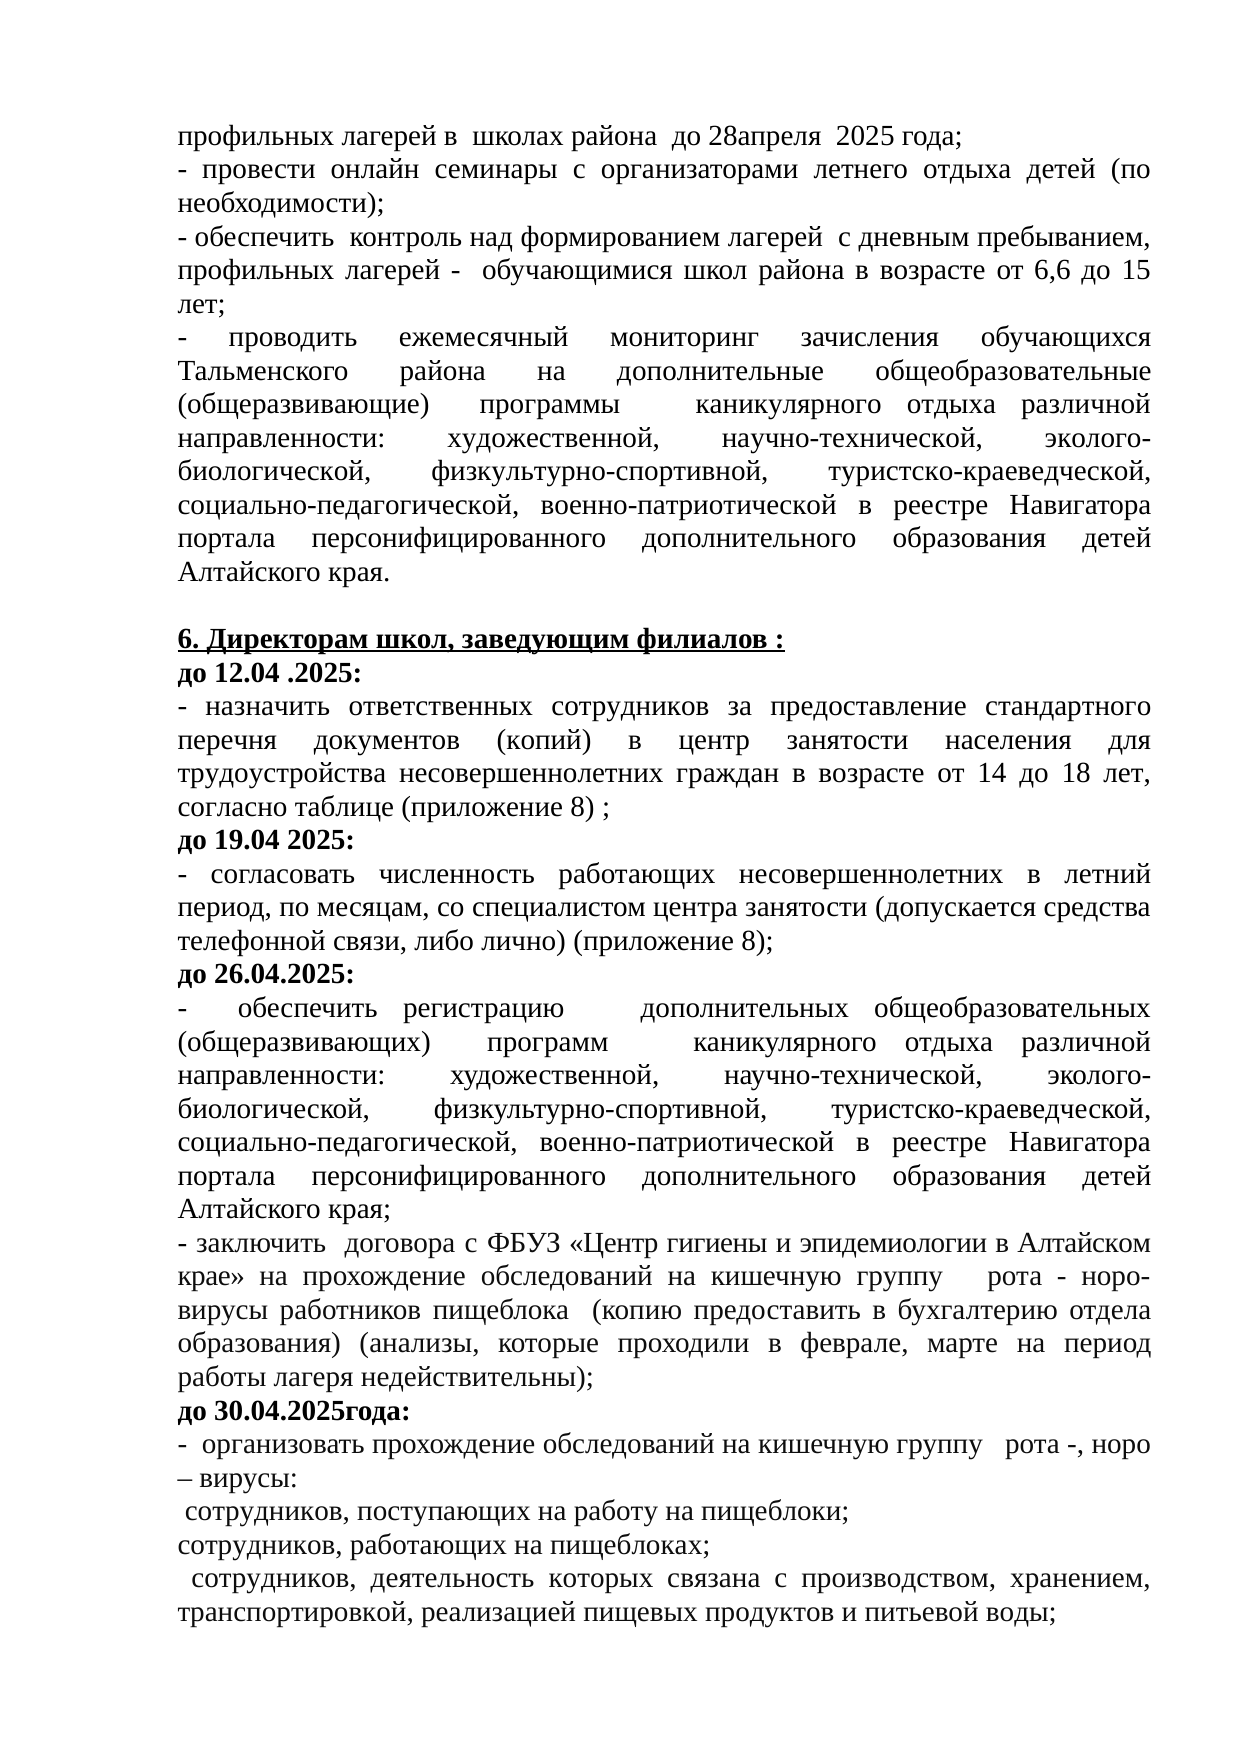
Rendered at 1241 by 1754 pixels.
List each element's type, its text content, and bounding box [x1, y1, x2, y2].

text до 26.04.2025: [177, 957, 1152, 990]
text - организовать прохождение обследований на кишечную группу рота -, норо – вирусы: [177, 1426, 1152, 1493]
text - обеспечить контроль над формированием лагерей с дневным пребыванием, профильных лагерей - обучающимися школ района в возрасте от 6,6 до 15 лет; [177, 219, 1152, 319]
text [177, 118, 1152, 152]
text - провести онлайн семинары с организаторами летнего отдыха детей (по необходимости); [177, 152, 1152, 219]
text - согласовать численность работающих несовершеннолетних в летний период, по месяцам, со специалистом центра занятости (допускается средства телефонной связи, либо лично) (приложение 8); [177, 856, 1152, 957]
text - проводить ежемесячный мониторинг зачисления обучающихся Тальменского района на дополнительные общеобразовательные (общеразвивающие) программы каникулярного отдыха различной направленности: художественной, научно-технической, эколого-биологической, физкультурно-спортивной, туристско-краеведческой, социально-педагогической, военно-патриотической в реестре Навигатора портала персонифицированного дополнительного образования детей Алтайского края. [177, 319, 1152, 588]
text сотрудников, работающих на пищеблоках; [177, 1527, 1152, 1560]
text сотрудников, деятельность которых связана с производством, хранением, транспортировкой, реализацией пищевых продуктов и питьевой воды; [177, 1560, 1152, 1627]
text сотрудников, поступающих на работу на пищеблоки; [177, 1493, 1152, 1527]
text до 30.04.2025года: [177, 1393, 1152, 1426]
text - назначить ответственных сотрудников за предоставление стандартного перечня документов (копий) в центр занятости населения для трудоустройства несовершеннолетних граждан в возрасте от 14 до 18 лет, согласно таблице (приложение 8) ; [177, 688, 1152, 822]
text до 12.04 .2025: [177, 655, 1152, 688]
text 6. Директорам школ, заведующим филиалов : [177, 621, 1152, 655]
text - заключить договора с ФБУЗ «Центр гигиены и эпидемиологии в Алтайском крае» на прохождение обследований на кишечную группу рота - норо- вирусы работников пищеблока (копию предоставить в бухгалтерию отдела образования) (анализы, которые проходили в феврале, марте на период работы лагеря недействительны); [177, 1225, 1152, 1393]
text до 19.04 2025: [177, 822, 1152, 856]
text - обеспечить регистрацию дополнительных общеобразовательных (общеразвивающих) программ каникулярного отдыха различной направленности: художественной, научно-технической, эколого-биологической, физкультурно-спортивной, туристско-краеведческой, социально-педагогической, военно-патриотической в реестре Навигатора портала персонифицированного дополнительного образования детей Алтайского края; [177, 990, 1152, 1225]
